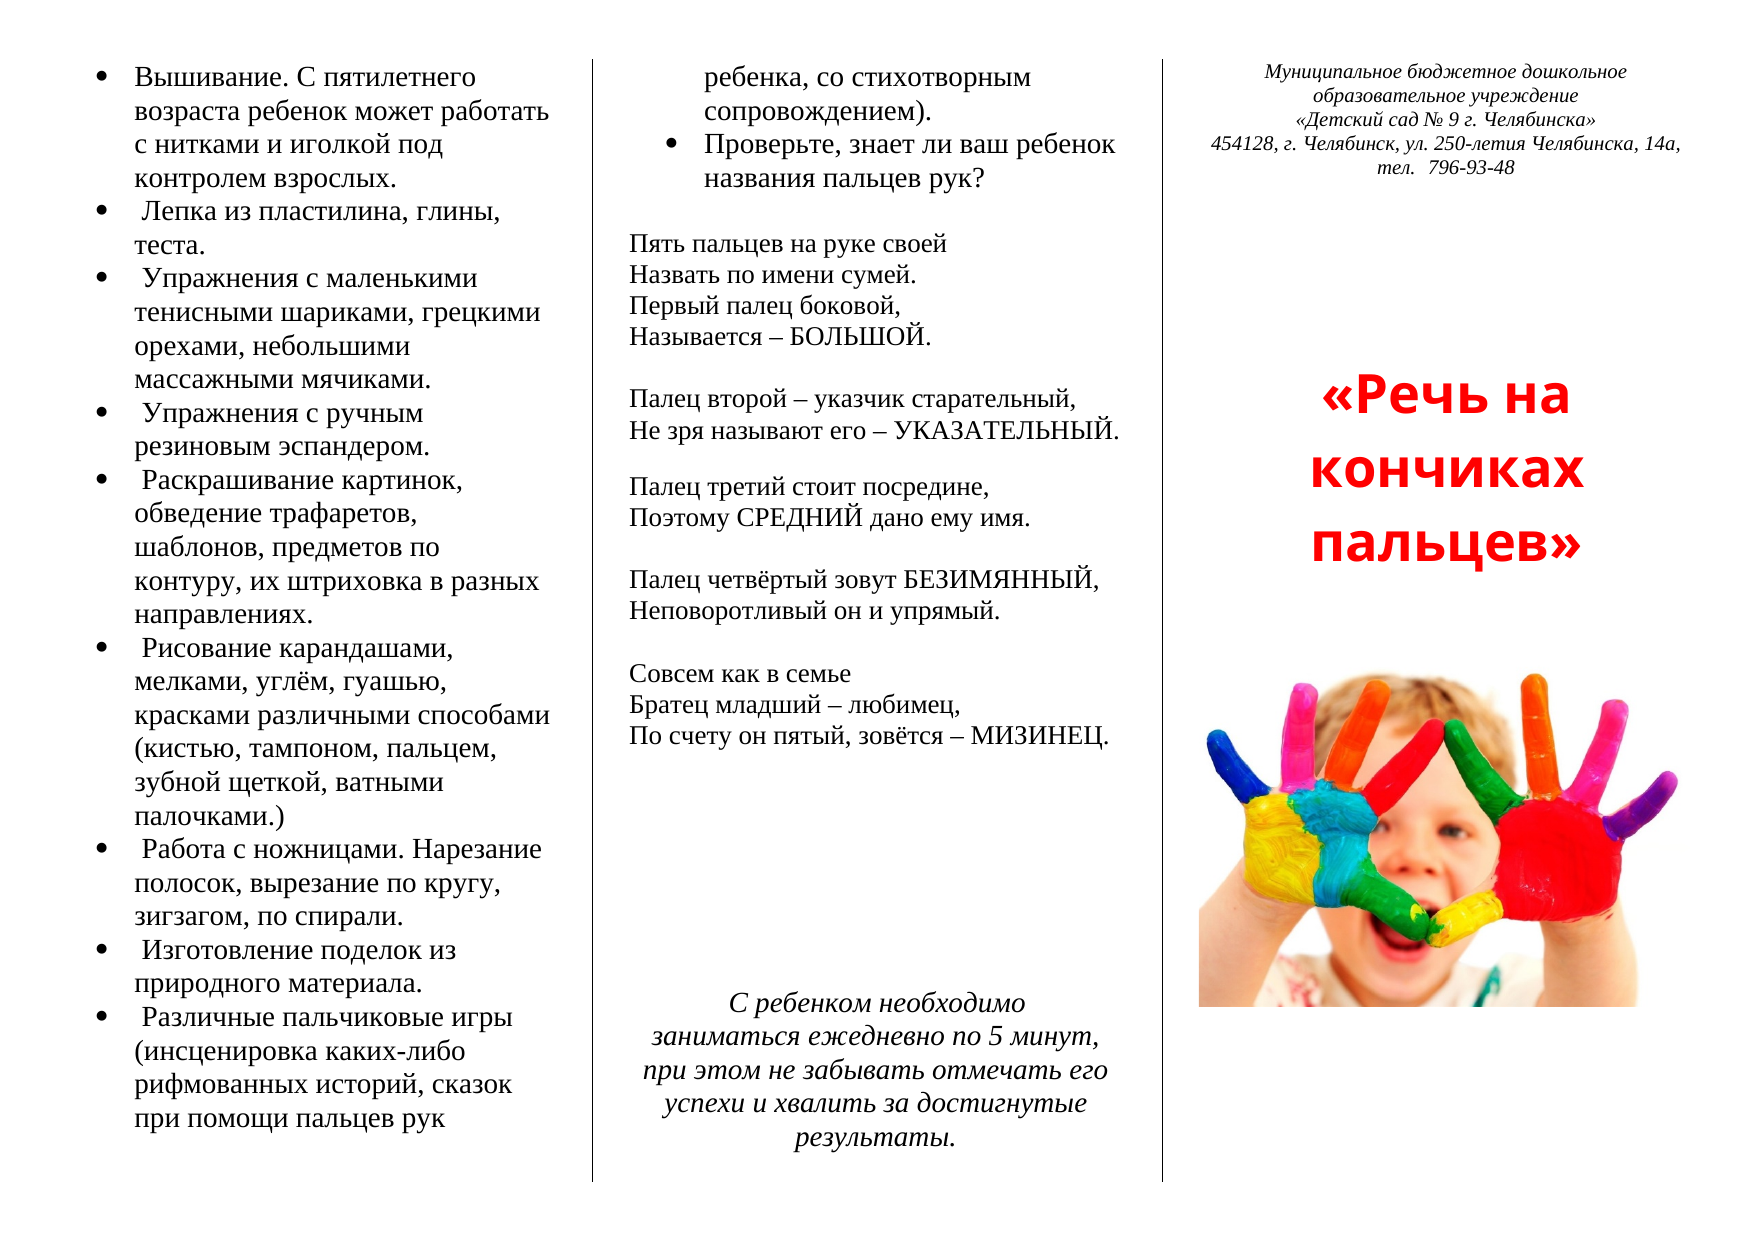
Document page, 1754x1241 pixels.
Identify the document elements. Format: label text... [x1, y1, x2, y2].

list Лепка из пластилина, глины, теста. [97, 193, 555, 261]
text Палец третий стоит посредине, Поэтому СРЕДНИЙ дано ему имя. [629, 470, 1125, 532]
list Рисование карандашами, мелками, углём, гуашью, красками различными способами (кистью, тампоном, пальцем, зубной щеткой, ватными палочками.) [97, 630, 555, 831]
text Назвать по имени сумей. [629, 258, 1125, 289]
list Вышивание. С пятилетнего возраста ребенок может работать с нитками и иголкой под контролем взрослых. [97, 59, 555, 193]
list Упражнения с ручным резиновым эспандером. [97, 395, 555, 462]
text заниматься ежедневно по 5 минут, при этом не забывать отмечать его успехи и хвалить за достигнутые результаты. [629, 1018, 1125, 1153]
list Упражнения с маленькими тенисными шариками, грецкими орехами, небольшими массажными мячиками. [97, 261, 555, 395]
text С ребенком необходимо [629, 985, 1125, 1018]
text 454128, г. Челябинск, ул. 250-летия Челябинска, 14а, тел. 796-93-48 [1199, 131, 1695, 179]
text Совсем как в семье [629, 626, 1125, 688]
picture [1198, 634, 1695, 1007]
text «Речь на кончиках пальцев» [1199, 356, 1695, 577]
text «Детский сад № 9 г. Челябинска» [1199, 107, 1695, 131]
list Раскрашивание картинок, обведение трафаретов, шаблонов, предметов по контуру, их штриховка в разных направлениях. [97, 462, 555, 630]
list Изготовление поделок из природного материала. [97, 932, 555, 999]
text Пять пальцев на руке своей [629, 227, 1125, 258]
list Проверьте, знает ли ваш ребенок названия пальцев рук? [666, 126, 1125, 193]
text Палец четвёртый зовут БЕЗИМЯННЫЙ, Неповоротливый он и упрямый. [629, 532, 1125, 626]
list Различные пальчиковые игры (инсценировка каких-либо рифмованных историй, сказок при помощи пальцев рук ребенка, со стихотворным сопровождением). [97, 999, 555, 1133]
text Муниципальное бюджетное дошкольное образовательное учреждение [1199, 59, 1695, 107]
text Первый палец боковой, Называется – БОЛЬШОЙ. Палец второй – указчик старательный, Не зря называют его – УКАЗАТЕЛЬНЫЙ. [629, 289, 1125, 445]
list Различные пальчиковые игры (инсценировка каких-либо рифмованных историй, сказок при помощи пальцев рук ребенка, со стихотворным сопровождением). [666, 59, 1125, 126]
list Работа с ножницами. Нарезание полосок, вырезание по кругу, зигзагом, по спирали. [97, 831, 555, 932]
text Братец младший – любимец, По счету он пятый, зовётся – МИЗИНЕЦ. [629, 688, 1125, 750]
